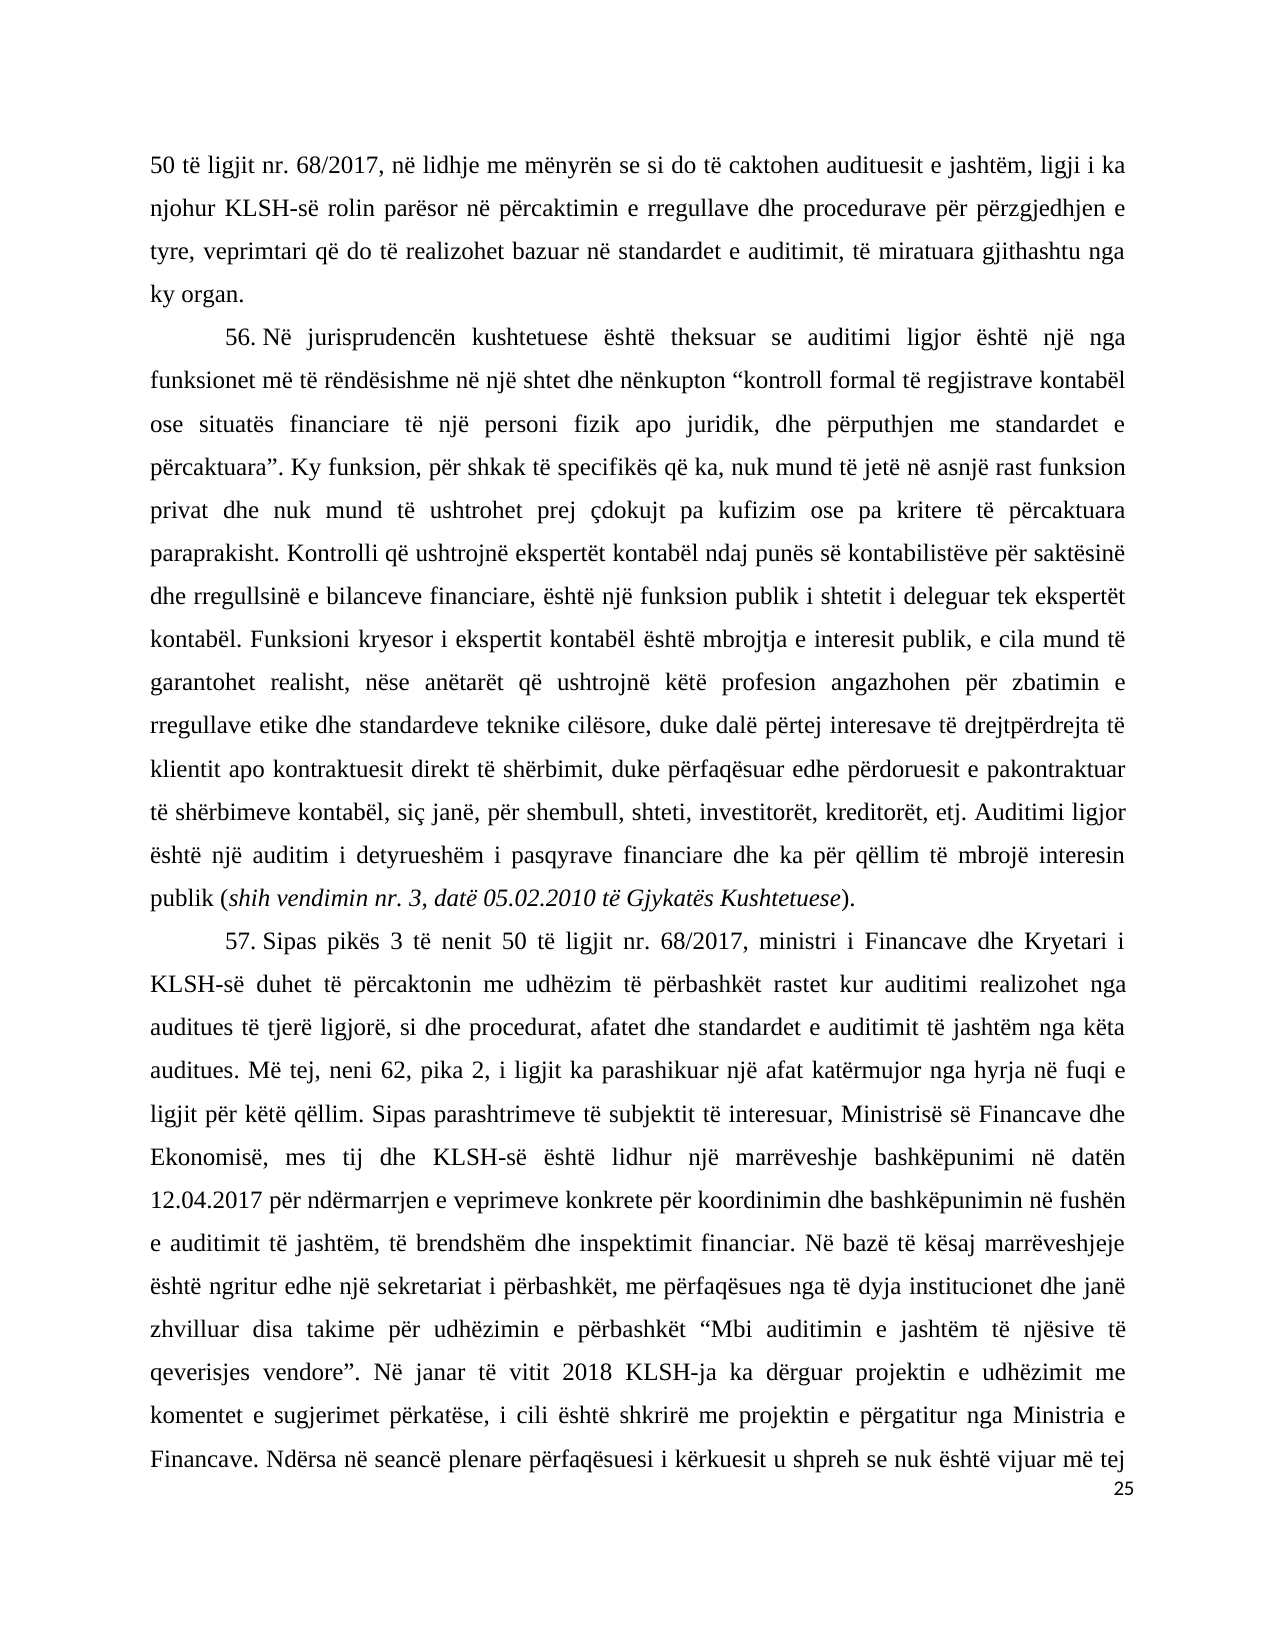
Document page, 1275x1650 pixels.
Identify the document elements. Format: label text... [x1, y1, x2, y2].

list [150, 926, 1127, 1472]
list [150, 150, 1127, 308]
list Në jurisprudencën kushtetuese është theksuar se auditimi ligjor është një nga funksionet më të rëndësishme në një shtet dhe nënkupton “kontroll formal të regjistrave kontabël ose situatës financiare të një personi fizik apo juridik, dhe përputhjen me standardet e përcaktuara”. Ky funksion, për shkak të specifikës që ka, nuk mund të jetë në asnjë rast funksion privat dhe nuk mund të ushtrohet prej çdokujt pa kufizim ose pa kritere të përcaktuara paraprakisht. Kontrolli që ushtrojnë ekspertët kontabël ndaj punës së kontabilistëve për saktësinë dhe rregullsinë e bilanceve financiare, është një funksion publik i shtetit i deleguar tek ekspertët kontabël. Funksioni kryesor i ekspertit kontabël është mbrojtja e interesit publik, e cila mund të garantohet realisht, nëse anëtarët që ushtrojnë këtë profesion angazhohen për zbatimin e rregullave etike dhe standardeve teknike cilësore, duke dalë përtej interesave të drejtpërdrejta të klientit apo kontraktuesit direkt të shërbimit, duke përfaqësuar edhe përdoruesit e pakontraktuar të shërbimeve kontabël, siç janë, për shembull, shteti, investitorët, kreditorët, etj. Auditimi ligjor është një auditim i detyrueshëm i pasqyrave financiare dhe ka për qëllim të mbrojë interesin publik (shih vendimin nr. 3, datë 05.02.2010 të Gjykatës Kushtetuese). [150, 322, 1127, 912]
